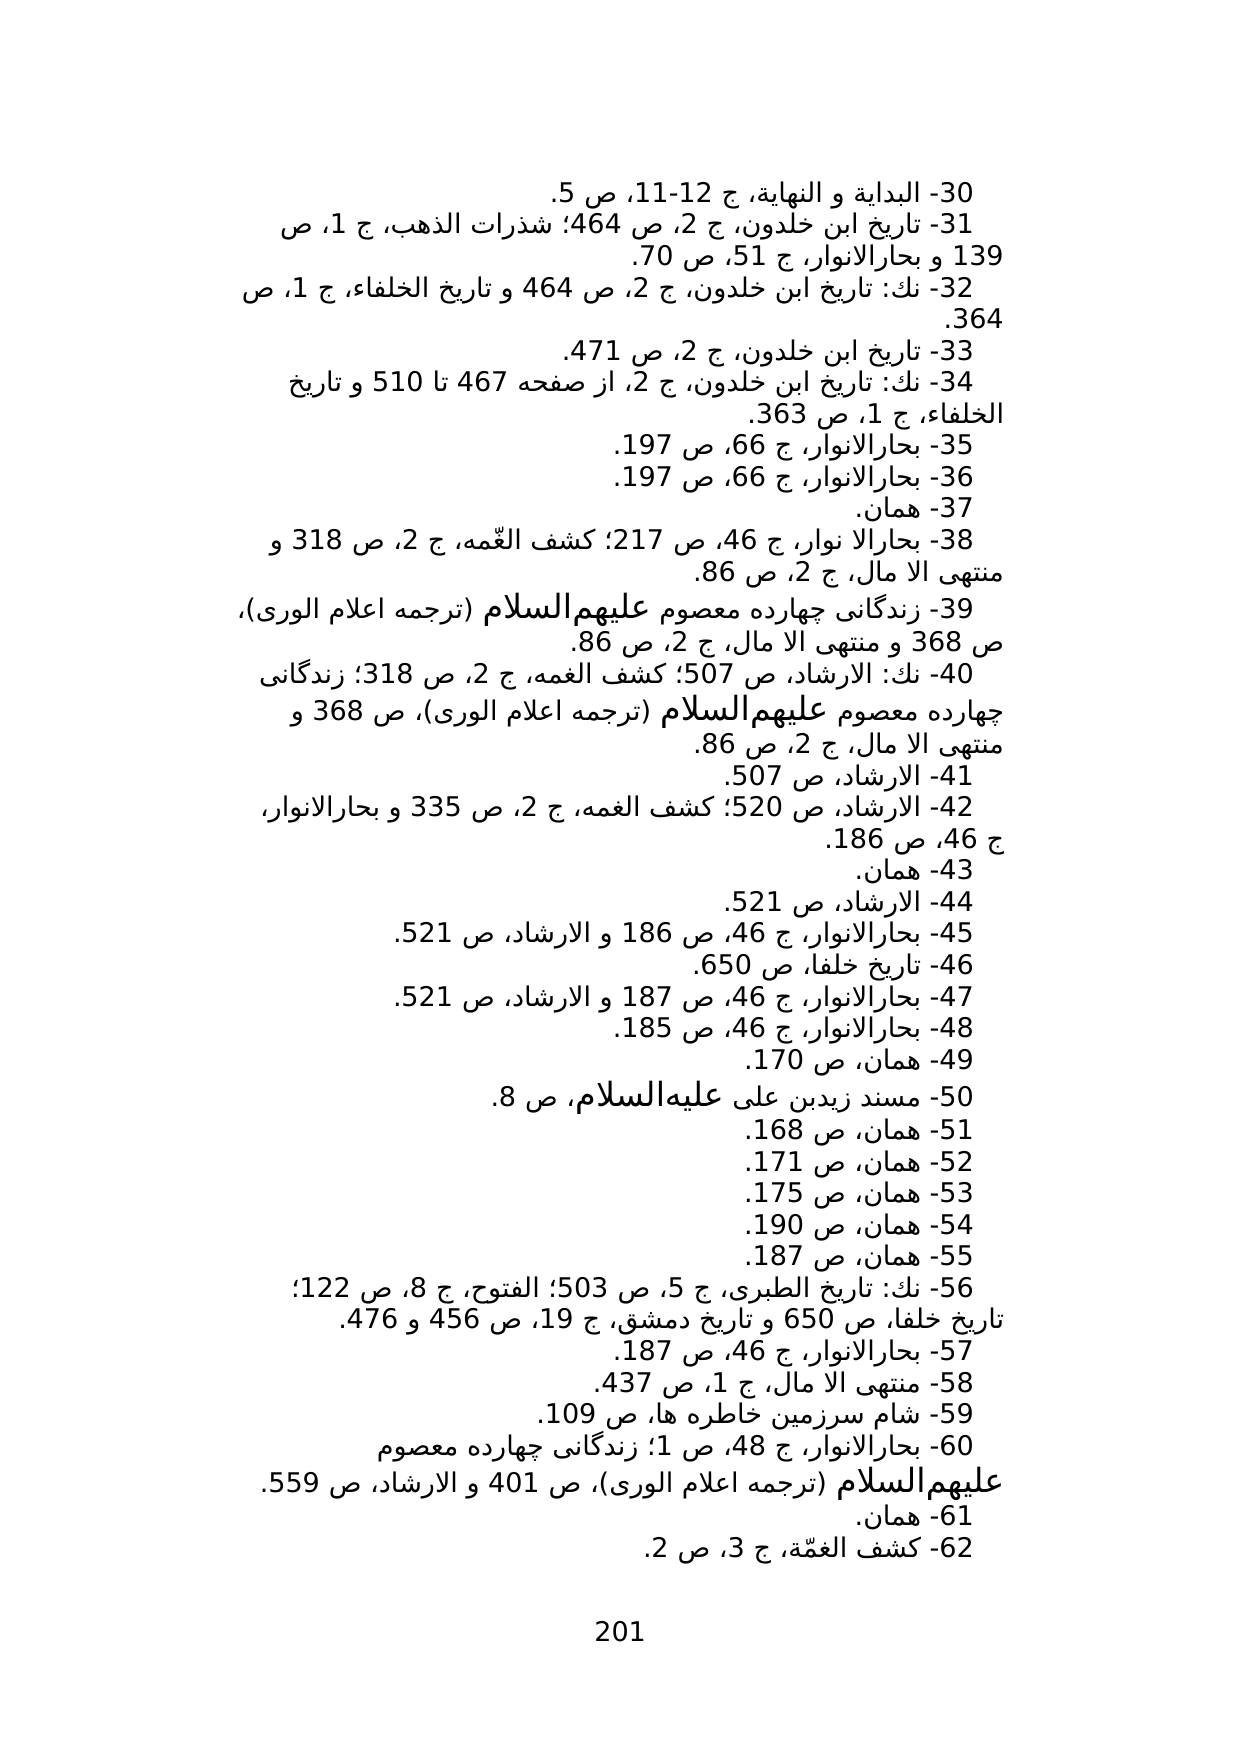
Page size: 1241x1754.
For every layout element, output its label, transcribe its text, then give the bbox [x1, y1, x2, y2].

text 52- همان، ص 171. [236, 1146, 1004, 1177]
text 32- نك: تاريخ ابن خلدون، ج 2، ص 464 و تاريخ ‌الخلفاء، ج 1، ص 364. [236, 272, 1004, 335]
text 43- همان. [236, 854, 1004, 886]
text 58- منتهى الا مال، ج 1، ص 437. [236, 1367, 1004, 1398]
text 55- همان، ص 187. [236, 1241, 1004, 1272]
text 51- همان، ص 168. [236, 1114, 1004, 1146]
text 48- بحارالانوار، ج 46، ص 185. [236, 1012, 1004, 1044]
text 33- تاريخ ابن خلدون، ج 2، ص 471. [236, 335, 1004, 367]
text 49- همان، ص 170. [236, 1044, 1004, 1076]
text 45- بحارالانوار، ج 46، ص 186 و الارشاد، ص 521. [236, 918, 1004, 949]
text 30- البداية و النهاية، ج 12-11، ص 5. [236, 177, 1004, 209]
text 56- نك: تاريخ ‌الطبرى، ج 5، ص 503؛ الفتوح، ج 8، ص 122؛ تاريخ ‌خلفا، ص 650 و تاريخ دمشق، ج 19، ص 456 و 476. [236, 1272, 1004, 1335]
text 39- زندگانى چهارده معصوم عليهم‌السلام (ترجمه اعلام الورى)، ص 368 و منتهى الا مال، ج 2، ص 86. [236, 587, 1004, 658]
text 44- الارشاد، ص 521. [236, 886, 1004, 918]
text 57- بحارالانوار، ج 46، ص 187. [236, 1335, 1004, 1367]
text 37- همان. [236, 493, 1004, 524]
text 38- بحارالا نوار، ج 46، ص 217؛ كشف الغّمه، ج 2، ص 318 و منتهى الا مال، ج 2، ص 86. [236, 524, 1004, 587]
text 47- بحارالانوار، ج 46، ص 187 و الارشاد، ص 521. [236, 981, 1004, 1012]
text 46- تاريخ ‌خلفا، ص 650. [236, 949, 1004, 981]
text 35- بحارالانوار، ج 66، ص 197. [236, 430, 1004, 461]
text 42- الارشاد، ص 520؛ كشف الغمه، ج 2، ص 335 و بحارالانوار، ج 46، ص 186. [236, 791, 1004, 854]
text 36- بحارالانوار، ج 66، ص 197. [236, 461, 1004, 493]
text 34- نك: تاريخ ابن خلدون، ج 2، از صفحه 467 تا 510 و تاريخ ‌الخلفاء، ج 1، ص 363. [236, 367, 1004, 430]
text 61- همان. [236, 1500, 1004, 1532]
text 60- بحارالانوار، ج 48، ص 1؛ زندگانى چهارده معصوم عليهم‌السلام (ترجمه اعلام الورى)، ص 401 و الارشاد، ص 559. [236, 1430, 1004, 1500]
text 50- مسند زيدبن على عليه‌السلام، ص 8. [236, 1076, 1004, 1114]
text 62- كشف الغمّة، ج 3، ص 2. [236, 1532, 1004, 1563]
text 40- نك: الارشاد، ص 507؛ كشف الغمه، ج 2، ص 318؛ زندگانى چهارده معصوم عليهم‌السلام (ترجمه اعلام الورى)، ص 368 و منتهى الا مال، ج 2، ص 86. [236, 658, 1004, 760]
text 31- تاريخ ابن خلدون، ج 2، ص 464؛ شذرات الذهب، ج 1، ص 139 و بحارالانوار، ج 51، ص 70. [236, 209, 1004, 272]
text 59- شام سرزمين خاطره ها، ص 109. [236, 1398, 1004, 1430]
text 53- همان، ص 175. [236, 1177, 1004, 1209]
text 54- همان، ص 190. [236, 1209, 1004, 1241]
text 41- الارشاد، ص 507. [236, 760, 1004, 791]
